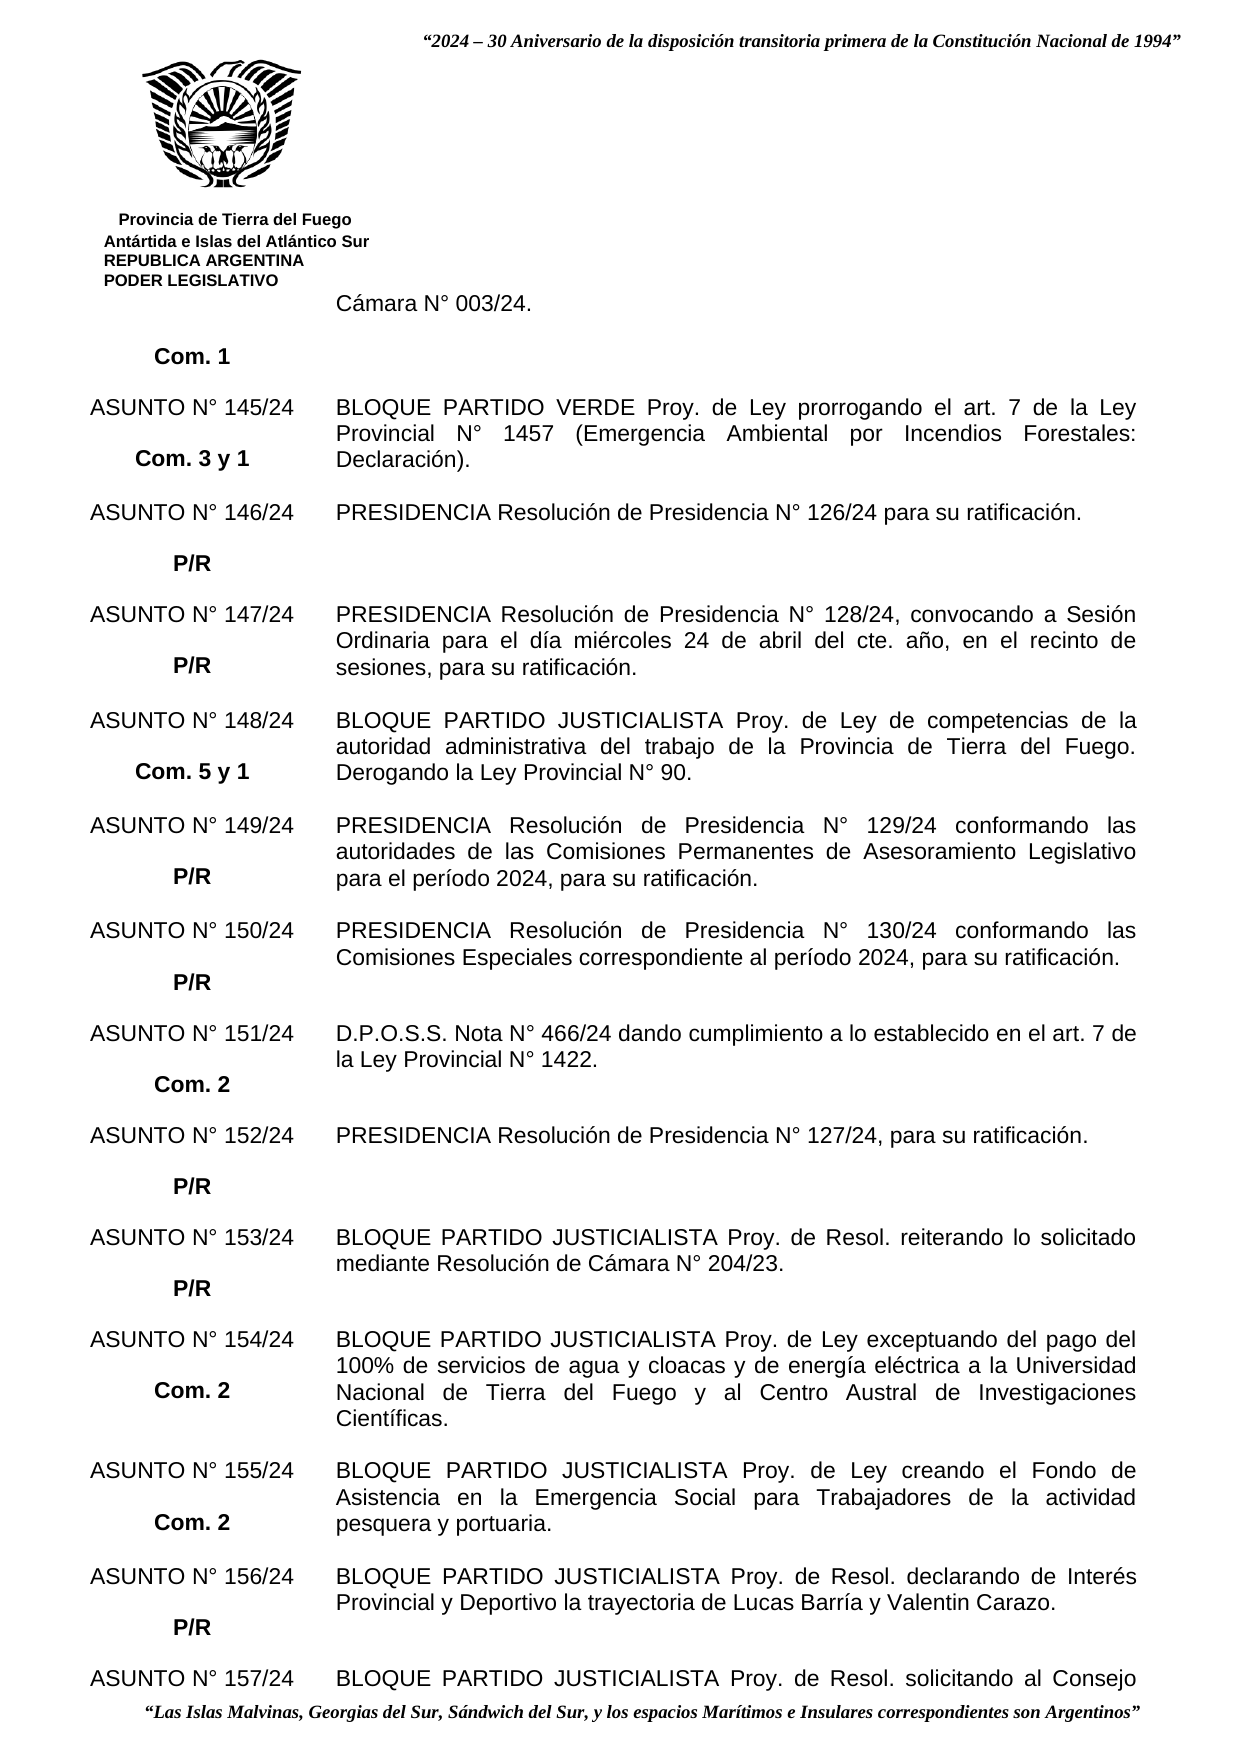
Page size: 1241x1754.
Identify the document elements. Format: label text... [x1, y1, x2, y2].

table_cell ASUNTO N° 156/24 P/R [59, 1563, 325, 1665]
table_cell ASUNTO N° 149/24 P/R [59, 812, 325, 917]
table_cell ASUNTO N° 154/24 Com. 2 [59, 1326, 325, 1457]
table_cell BLOQUE SOMOS FUEGUINOS Proy. de Resol. modificando la Resolución de Cámara N° 003/24. [325, 290, 1152, 394]
table_cell BLOQUE PARTIDO JUSTICIALISTA Proy. de Resol. declarando de Interés Provincial y Deportivo la trayectoria de Lucas Barría y Valentin Carazo. [325, 1563, 1152, 1665]
table_cell BLOQUE PARTIDO JUSTICIALISTA Proy. de Resol. reiterando lo solicitado mediante Resolución de Cámara N° 204/23. [325, 1224, 1152, 1326]
picture [118, 54, 325, 206]
table_cell D.P.O.S.S. Nota N° 466/24 dando cumplimiento a lo establecido en el art. 7 de la Ley Provincial N° 1422. [325, 1020, 1152, 1122]
table_cell ASUNTO N° 151/24 Com. 2 [59, 1020, 325, 1122]
table_cell BLOQUE PARTIDO JUSTICIALISTA Proy. de Ley de competencias de la autoridad administrativa del trabajo de la Provincia de Tierra del Fuego. Derogando la Ley Provincial N° 90. [325, 707, 1152, 812]
table_cell BLOQUE PARTIDO JUSTICIALISTA Proy. de Ley exceptuando del pago del 100% de servicios de agua y cloacas y de energía eléctrica a la Universidad Nacional de Tierra del Fuego y al Centro Austral de Investigaciones Científicas. [325, 1326, 1152, 1457]
table_cell ASUNTO N° 150/24 P/R [59, 918, 325, 1019]
table_cell PRESIDENCIA Resolución de Presidencia N° 128/24, convocando a Sesión Ordinaria para el día miércoles 24 de abril del cte. año, en el recinto de sesiones, para su ratificación. [325, 601, 1152, 707]
table_cell ASUNTO N° 145/24 Com. 3 y 1 [59, 394, 325, 499]
table_cell PRESIDENCIA Resolución de Presidencia N° 126/24 para su ratificación. [325, 499, 1152, 601]
table_cell ASUNTO N° 147/24 P/R [59, 601, 325, 707]
table_cell ASUNTO N° 152/24 P/R [59, 1122, 325, 1224]
table_cell PRESIDENCIA Resolución de Presidencia N° 127/24, para su ratificación. [325, 1122, 1152, 1224]
table_cell BLOQUE PARTIDO VERDE Proy. de Ley prorrogando el art. 7 de la Ley Provincial N° 1457 (Emergencia Ambiental por Incendios Forestales: Declaración). [325, 394, 1152, 499]
table_cell PRESIDENCIA Resolución de Presidencia N° 130/24 conformando las Comisiones Especiales correspondiente al período 2024, para su ratificación. [325, 918, 1152, 1019]
table_cell ASUNTO N° 153/24 P/R [59, 1224, 325, 1326]
table_cell ASUNTO N° 157/24 P/R [59, 1665, 325, 1691]
table_cell ASUNTO N° 155/24 Com. 2 [59, 1458, 325, 1563]
table_cell PRESIDENCIA Resolución de Presidencia N° 129/24 conformando las autoridades de las Comisiones Permanentes de Asesoramiento Legislativo para el período 2024, para su ratificación. [325, 812, 1152, 917]
table_cell BLOQUE PARTIDO JUSTICIALISTA Proy. de Ley creando el Fondo de Asistencia en la Emergencia Social para Trabajadores de la actividad pesquera y portuaria. [325, 1458, 1152, 1563]
table_cell ASUNTO N° 148/24 Com. 5 y 1 [59, 707, 325, 812]
table_cell ASUNTO N° 144/24 Com. 1 [59, 290, 325, 394]
table_cell ASUNTO N° 146/24 P/R [59, 499, 325, 601]
